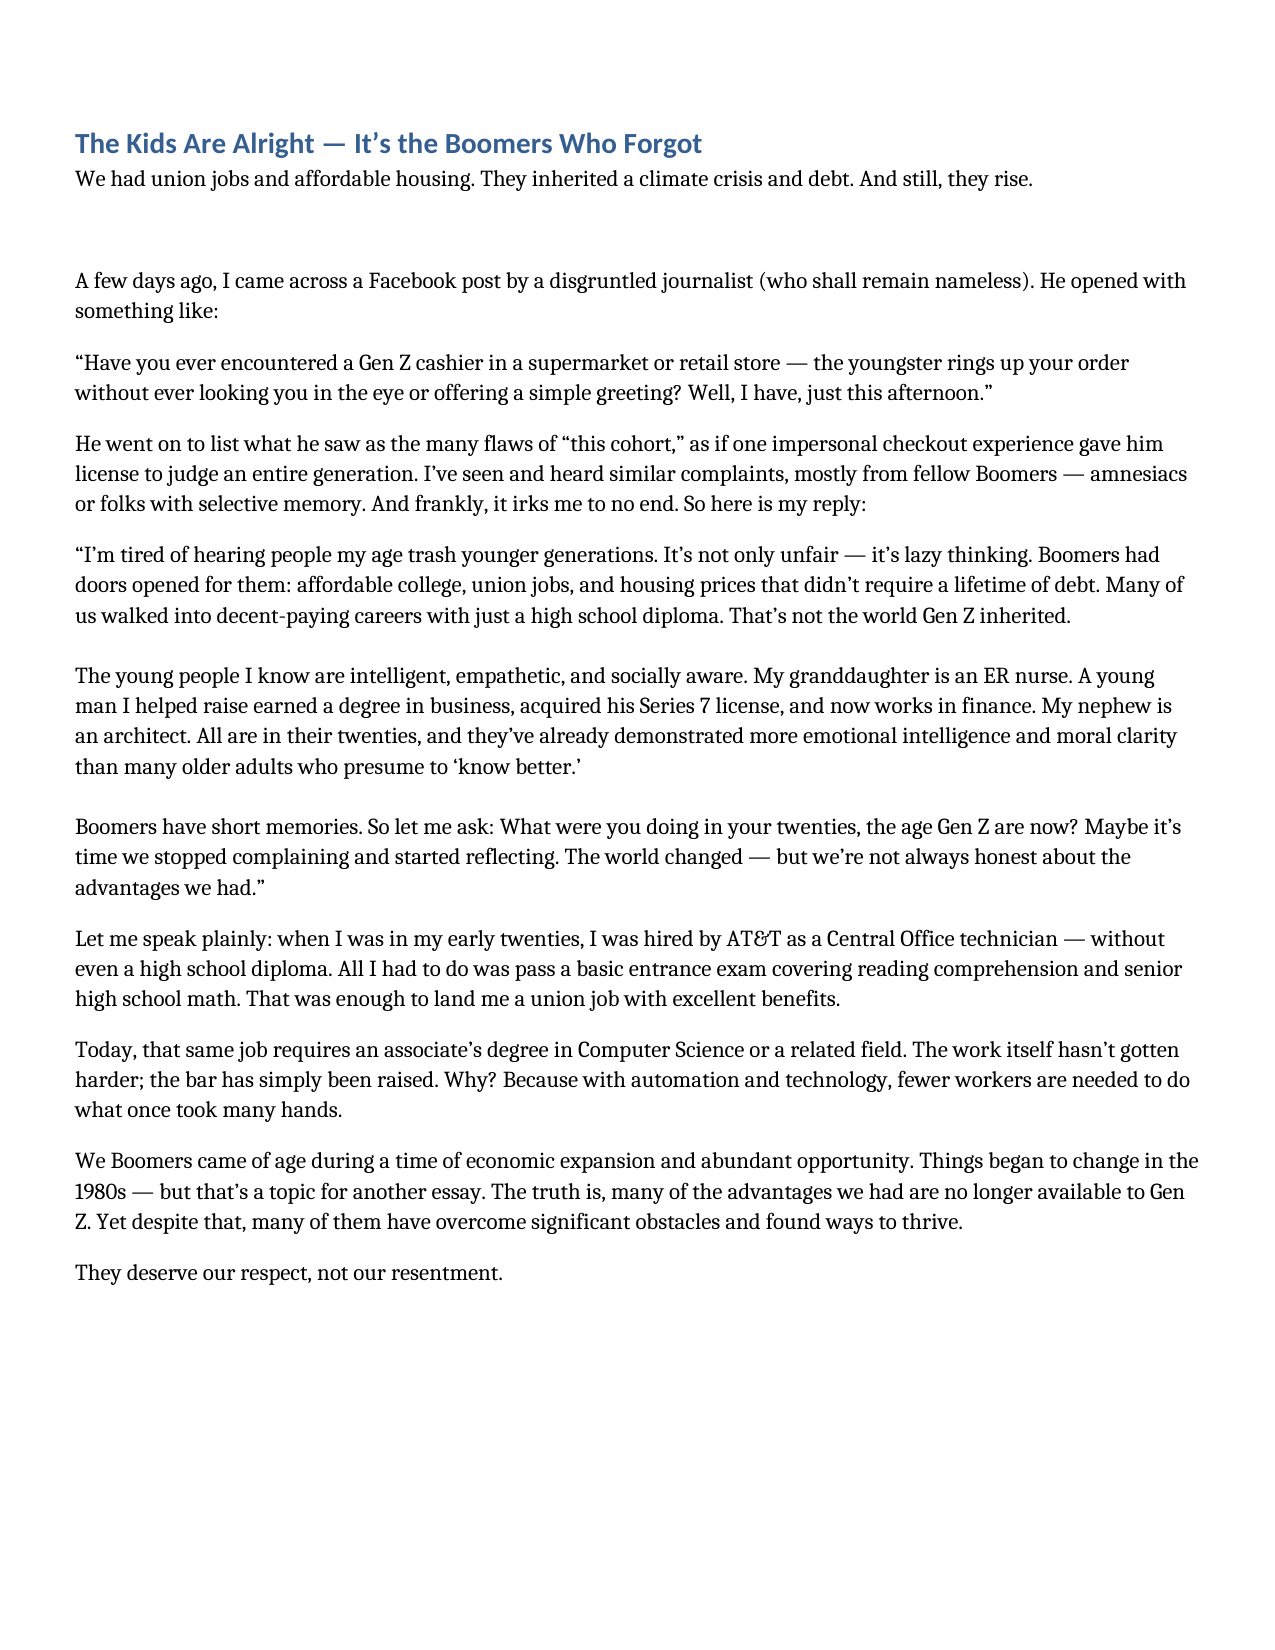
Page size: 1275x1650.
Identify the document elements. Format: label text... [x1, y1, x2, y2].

text Today, that same job requires an associate’s degree in Computer Science or a related field. The work itself hasn’t gotten harder; the bar has simply been raised. Why? Because with automation and technology, fewer workers are needed to do what once took many hands. [75, 1037, 1200, 1123]
text “I’m tired of hearing people my age trash younger generations. It’s not only unfair — it’s lazy thinking. Boomers had doors opened for them: affordable college, union jobs, and housing prices that didn’t require a lifetime of debt. Many of us walked into decent-paying careers with just a high school diploma. That’s not the world Gen Z inherited. The young people I know are intelligent, empathetic, and socially aware. My granddaughter is an ER nurse. A young man I helped raise earned a degree in business, acquired his Series 7 license, and now works in finance. My nephew is an architect. All are in their twenties, and they’ve already demonstrated more emotional intelligence and moral clarity than many older adults who presume to ‘know better.’ Boomers have short memories. So let me ask: What were you doing in your twenties, the age Gen Z are now? Maybe it’s time we stopped complaining and started reflecting. The world changed — but we’re not always honest about the advantages we had.” [75, 542, 1200, 901]
text A few days ago, I came across a Facebook post by a disgruntled journalist (who shall remain nameless). He opened with something like: [75, 268, 1200, 324]
text We had union jobs and affordable housing. They inherited a climate crisis and debt. And still, they rise. [75, 166, 1200, 192]
text “Have you ever encountered a Gen Z cashier in a supermarket or retail store — the youngster rings up your order without ever looking you in the eye or offering a simple greeting? Well, I have, just this afternoon.” [75, 349, 1200, 406]
subtitle The Kids Are Alright — It’s the Boomers Who Forgot [75, 125, 1200, 161]
text We Boomers came of age during a time of economic expansion and abundant opportunity. Things began to change in the 1980s — but that’s a topic for another essay. The truth is, many of the advantages we had are no longer available to Gen Z. Yet despite that, many of them have overcome significant obstacles and found ways to thrive. [75, 1148, 1200, 1235]
text Let me speak plainly: when I was in my early twenties, I was hired by AT&T as a Central Office technician — without even a high school diploma. All I had to do was pass a basic entrance exam covering reading comprehension and senior high school math. That was enough to land me a union job with excellent benefits. [75, 925, 1200, 1012]
text They deserve our respect, not our resentment. [75, 1260, 1200, 1286]
text He went on to list what he saw as the many flaws of “this cohort,” as if one impersonal checkout experience gave him license to judge an entire generation. I’ve seen and heard similar complaints, mostly from fellow Boomers — amnesiacs or folks with selective memory. And frankly, it irks me to no end. So here is my reply: [75, 431, 1200, 517]
